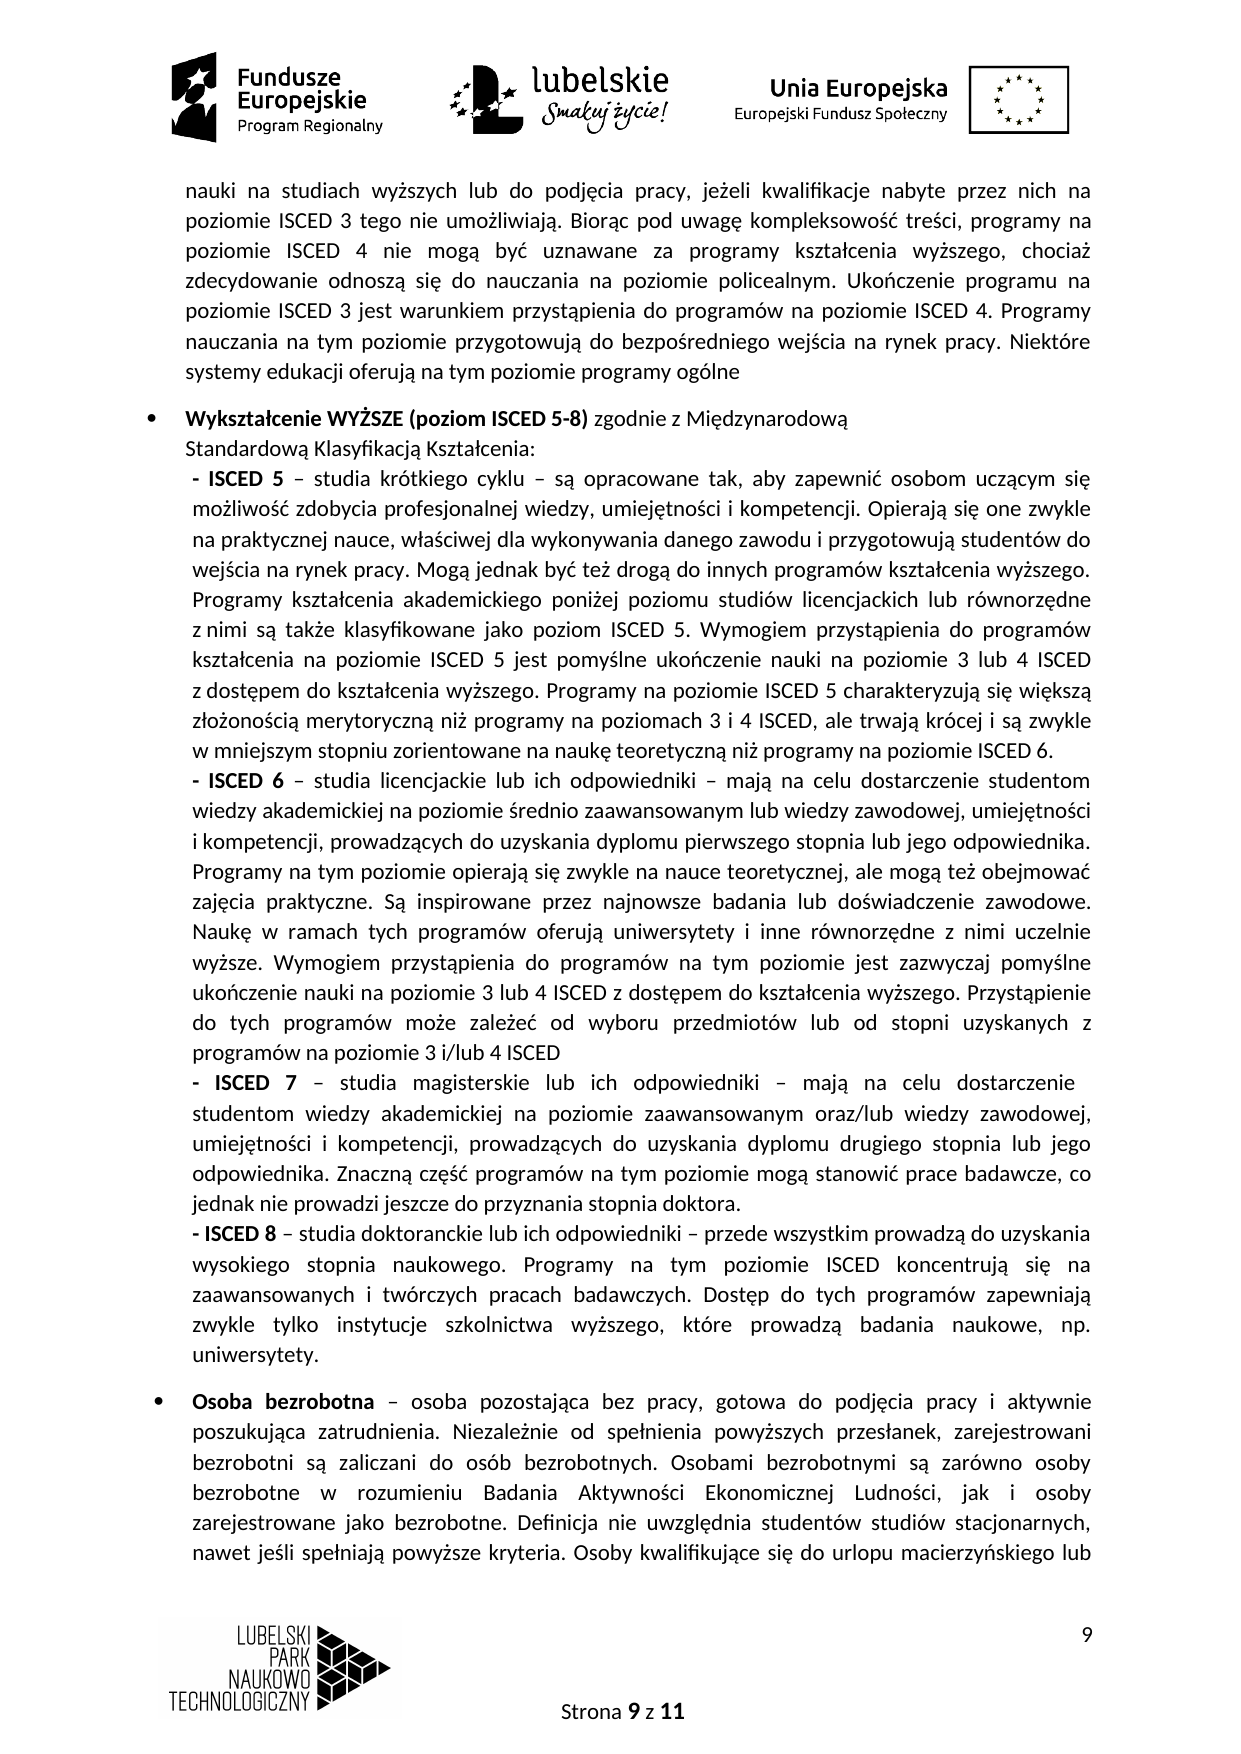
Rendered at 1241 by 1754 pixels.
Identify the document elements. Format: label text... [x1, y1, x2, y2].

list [148, 148, 1093, 385]
text - ISCED 5 – studia krótkiego cyklu – są opracowane tak, aby zapewnić osobom uczącym się możliwość zdobycia profesjonalnej wiedzy, umiejętności i kompetencji. Opierają się one zwykle na praktycznej nauce, właściwej dla wykonywania danego zawodu i przygotowują studentów do wejścia na rynek pracy. Mogą jednak być też drogą do innych programów kształcenia wyższego. Programy kształcenia akademickiego poniżej poziomu studiów licencjackich lub równorzędne z nimi są także klasyfikowane jako poziom ISCED 5. Wymogiem przystąpienia do programów kształcenia na poziomie ISCED 5 jest pomyślne ukończenie nauki na poziomie 3 lub 4 ISCED z dostępem do kształcenia wyższego. Programy na poziomie ISCED 5 charakteryzują się większą złożonością merytoryczną niż programy na poziomach 3 i 4 ISCED, ale trwają krócej i są zwykle w mniejszym stopniu zorientowane na naukę teoretyczną niż programy na poziomie ISCED 6. [192, 464, 1093, 764]
picture [158, 1617, 402, 1719]
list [154, 1387, 1093, 1566]
text - ISCED 8 – studia doktoranckie lub ich odpowiedniki – przede wszystkim prowadzą do uzyskania wysokiego stopnia naukowego. Programy na tym poziomie ISCED koncentrują się na zaawansowanych i twórczych pracach badawczych. Dostęp do tych programów zapewniają zwykle tylko instytucje szkolnictwa wyższego, które prowadzą badania naukowe, np. uniwersytety. [192, 1219, 1093, 1368]
text - ISCED 7 – studia magisterskie lub ich odpowiedniki – mają na celu dostarczenie studentom wiedzy akademickiej na poziomie zaawansowanym oraz/lub wiedzy zawodowej, umiejętności i kompetencji, prowadzących do uzyskania dyplomu drugiego stopnia lub jego odpowiednika. Znaczną część programów na tym poziomie mogą stanowić prace badawcze, co jednak nie prowadzi jeszcze do przyznania stopnia doktora. [192, 1068, 1093, 1217]
text - ISCED 6 – studia licencjackie lub ich odpowiedniki – mają na celu dostarczenie studentom wiedzy akademickiej na poziomie średnio zaawansowanym lub wiedzy zawodowej, umiejętności i kompetencji, prowadzących do uzyskania dyplomu pierwszego stopnia lub jego odpowiednika. Programy na tym poziomie opierają się zwykle na nauce teoretycznej, ale mogą też obejmować zajęcia praktyczne. Są inspirowane przez najnowsze badania lub doświadczenie zawodowe. Naukę w ramach tych programów oferują uniwersytety i inne równorzędne z nimi uczelnie wyższe. Wymogiem przystąpienia do programów na tym poziomie jest zazwyczaj pomyślne ukończenie nauki na poziomie 3 lub 4 ISCED z dostępem do kształcenia wyższego. Przystąpienie do tych programów może zależeć od wyboru przedmiotów lub od stopni uzyskanych z programów na poziomie 3 i/lub 4 ISCED [192, 766, 1093, 1066]
picture [147, 18, 1093, 174]
list Wykształcenie WYŻSZE (poziom ISCED 5-8) zgodnie z Międzynarodową Standardową Klasyfikacją Kształcenia: [148, 404, 1093, 462]
